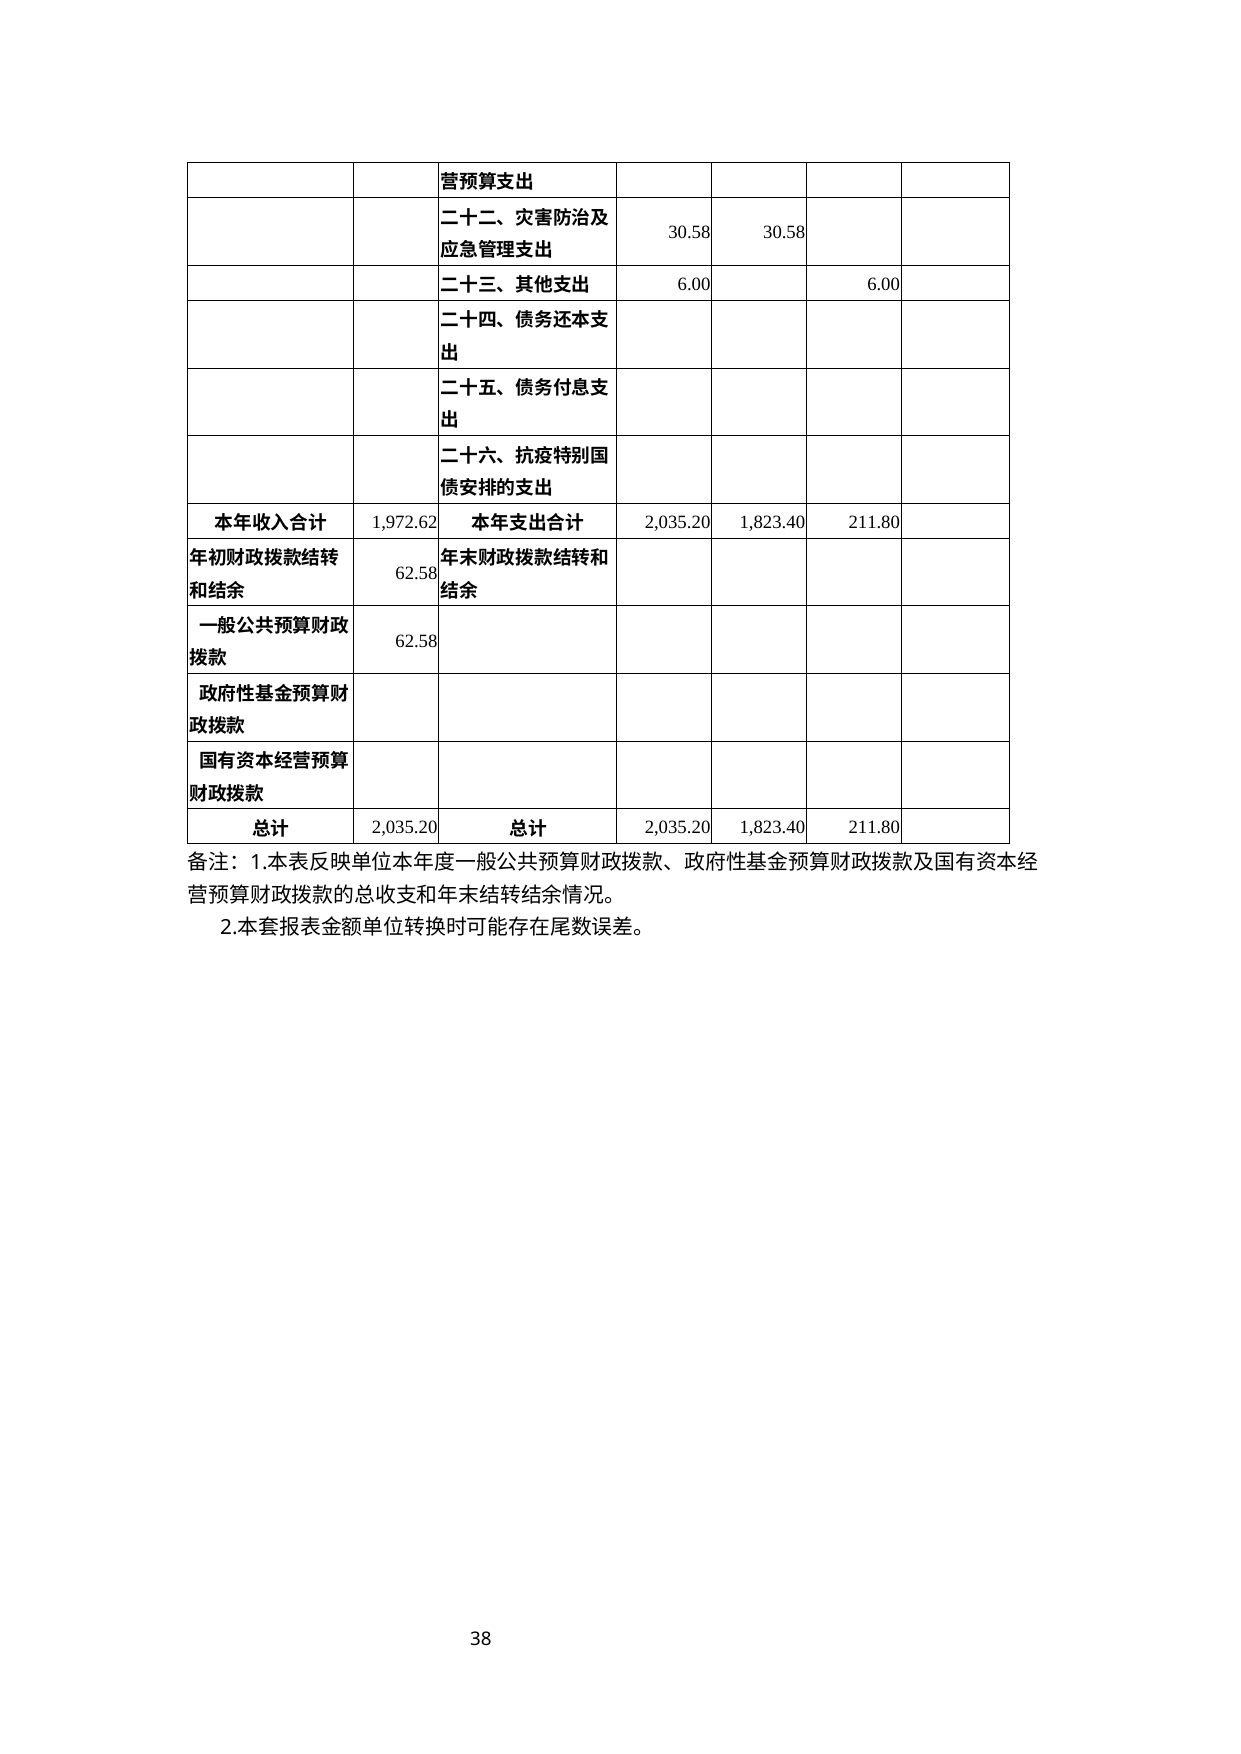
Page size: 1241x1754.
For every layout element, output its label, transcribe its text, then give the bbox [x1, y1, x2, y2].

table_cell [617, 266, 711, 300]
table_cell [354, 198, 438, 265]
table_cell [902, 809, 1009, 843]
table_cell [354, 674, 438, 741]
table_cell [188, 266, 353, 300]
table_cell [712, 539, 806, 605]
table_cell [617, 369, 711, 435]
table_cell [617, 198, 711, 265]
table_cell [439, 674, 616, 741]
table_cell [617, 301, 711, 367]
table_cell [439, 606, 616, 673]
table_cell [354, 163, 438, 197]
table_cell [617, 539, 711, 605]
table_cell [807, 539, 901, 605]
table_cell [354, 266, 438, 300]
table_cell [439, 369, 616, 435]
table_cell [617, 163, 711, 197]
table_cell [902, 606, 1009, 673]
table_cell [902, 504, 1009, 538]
text 备注：1.本表反映单位本年度一般公共预算财政拨款、政府性基金预算财政拨款及国有资本经营预算财政拨款的总收支和年末结转结余情况。 2.本套报表金额单位转换时可能存在尾数误差。 [187, 844, 1053, 1039]
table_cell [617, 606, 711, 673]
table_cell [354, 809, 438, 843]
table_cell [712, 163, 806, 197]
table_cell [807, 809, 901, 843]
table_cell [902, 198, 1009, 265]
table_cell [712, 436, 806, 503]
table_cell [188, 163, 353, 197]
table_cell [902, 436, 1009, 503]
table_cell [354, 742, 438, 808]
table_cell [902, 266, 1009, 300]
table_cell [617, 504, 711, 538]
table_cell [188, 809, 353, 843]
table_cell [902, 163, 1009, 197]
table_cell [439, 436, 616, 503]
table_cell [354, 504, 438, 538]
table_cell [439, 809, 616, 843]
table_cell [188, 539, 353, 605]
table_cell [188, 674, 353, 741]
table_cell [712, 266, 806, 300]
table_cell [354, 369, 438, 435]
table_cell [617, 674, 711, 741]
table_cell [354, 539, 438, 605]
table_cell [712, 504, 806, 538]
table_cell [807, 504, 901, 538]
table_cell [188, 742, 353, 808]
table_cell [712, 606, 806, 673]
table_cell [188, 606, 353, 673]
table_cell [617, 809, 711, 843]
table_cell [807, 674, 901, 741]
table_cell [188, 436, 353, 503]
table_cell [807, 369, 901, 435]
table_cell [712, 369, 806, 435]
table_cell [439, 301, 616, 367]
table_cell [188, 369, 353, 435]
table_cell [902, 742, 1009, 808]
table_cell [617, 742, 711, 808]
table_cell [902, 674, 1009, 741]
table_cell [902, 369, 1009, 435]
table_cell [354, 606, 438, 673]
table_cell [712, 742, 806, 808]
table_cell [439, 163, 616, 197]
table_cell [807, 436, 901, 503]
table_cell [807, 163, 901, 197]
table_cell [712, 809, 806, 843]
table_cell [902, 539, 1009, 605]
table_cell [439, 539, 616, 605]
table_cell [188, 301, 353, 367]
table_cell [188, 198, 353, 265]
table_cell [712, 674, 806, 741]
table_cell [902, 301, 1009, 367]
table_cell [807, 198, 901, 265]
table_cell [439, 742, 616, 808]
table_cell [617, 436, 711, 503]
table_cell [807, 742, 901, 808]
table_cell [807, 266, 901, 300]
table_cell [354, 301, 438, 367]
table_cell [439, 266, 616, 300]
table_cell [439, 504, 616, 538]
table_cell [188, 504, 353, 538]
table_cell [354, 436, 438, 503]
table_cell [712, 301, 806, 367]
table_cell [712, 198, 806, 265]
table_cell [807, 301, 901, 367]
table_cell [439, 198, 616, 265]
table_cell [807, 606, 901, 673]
